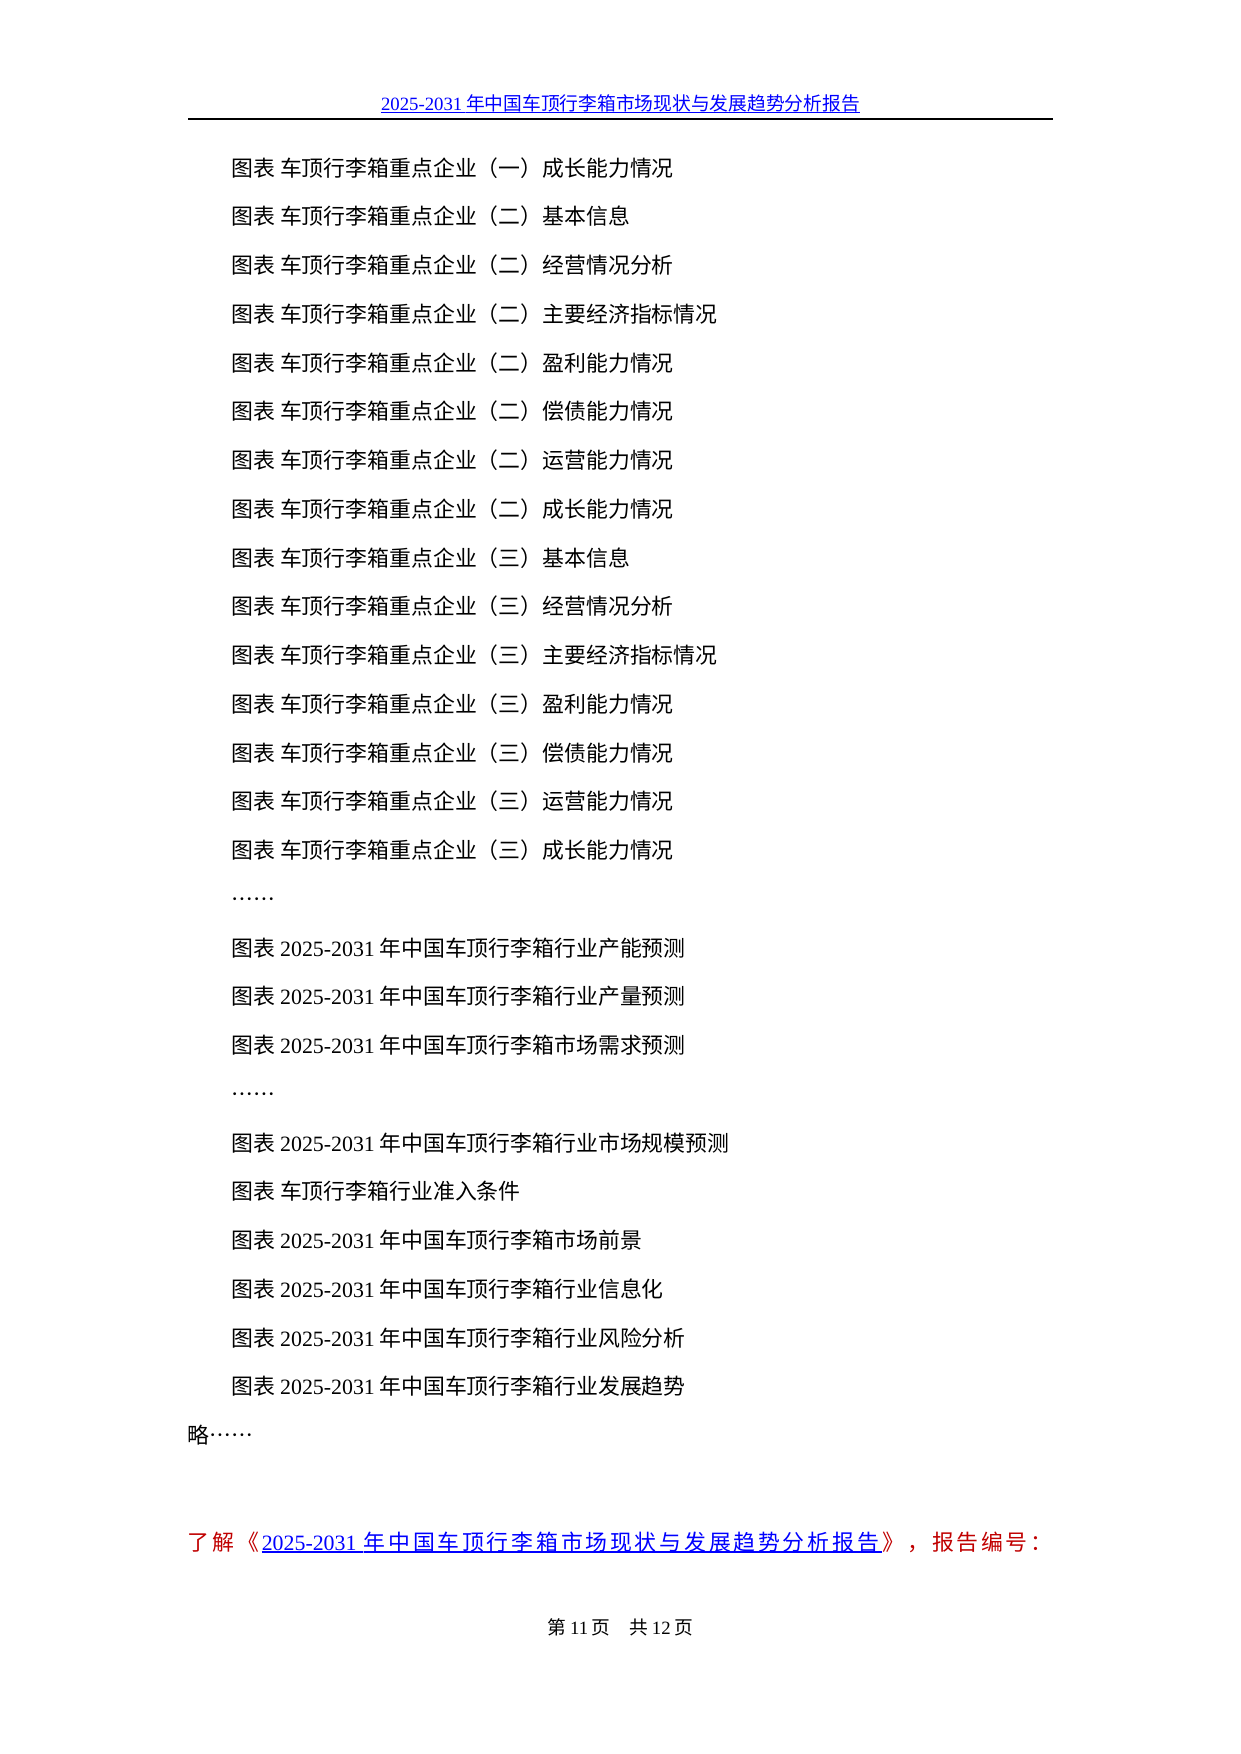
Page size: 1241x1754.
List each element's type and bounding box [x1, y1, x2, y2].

text [187, 150, 1053, 1450]
text [187, 1524, 1053, 1557]
